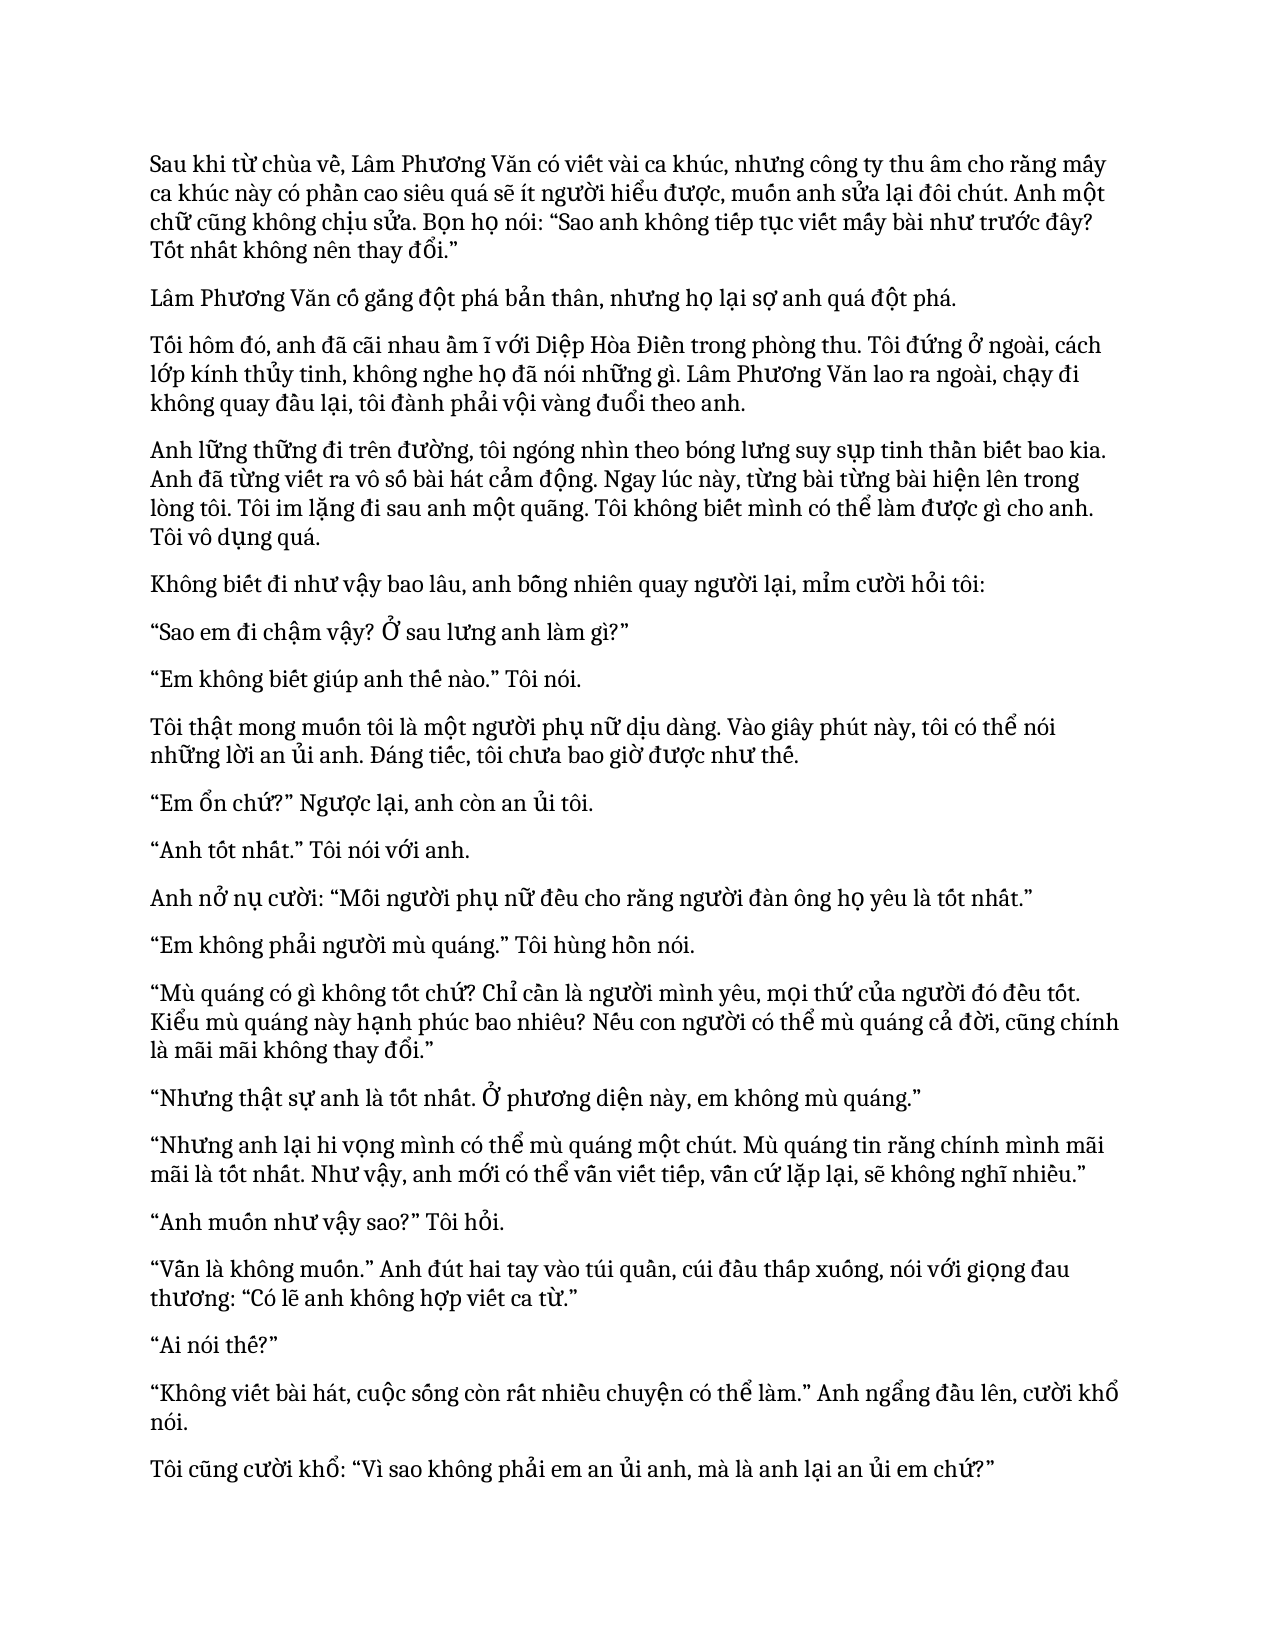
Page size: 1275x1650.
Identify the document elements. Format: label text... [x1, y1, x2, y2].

text Anh lững thững đi trên đường, tôi ngóng nhìn theo bóng lưng suy sụp tinh thần biết bao kia. Anh đã từng viết ra vô số bài hát cảm động. Ngay lúc này, từng bài từng bài hiện lên trong lòng tôi. Tôi im lặng đi sau anh một quãng. Tôi không biết mình có thể làm được gì cho anh. Tôi vô dụng quá. [150, 436, 1125, 551]
text Lâm Phương Văn cố gắng đột phá bản thân, nhưng họ lại sợ anh quá đột phá. [150, 284, 1125, 312]
text “Nhưng anh lại hi vọng mình có thể mù quáng một chút. Mù quáng tin rằng chính mình mãi mãi là tốt nhất. Như vậy, anh mới có thể vẫn viết tiếp, vẫn cứ lặp lại, sẽ không nghĩ nhiều.” [150, 1131, 1125, 1189]
text Không biết đi như vậy bao lâu, anh bỗng nhiên quay người lại, mỉm cười hỏi tôi: [150, 570, 1125, 599]
text “Ai nói thế?” [150, 1331, 1125, 1360]
text “Nhưng thật sự anh là tốt nhất. Ở phương diện này, em không mù quáng.” [150, 1084, 1125, 1112]
text Tôi thật mong muốn tôi là một người phụ nữ dịu dàng. Vào giây phút này, tôi có thể nói những lời an ủi anh. Đáng tiếc, tôi chưa bao giờ được như thế. [150, 712, 1125, 770]
text Tối hôm đó, anh đã cãi nhau ầm ĩ với Diệp Hòa Điền trong phòng thu. Tôi đứng ở ngoài, cách lớp kính thủy tinh, không nghe họ đã nói những gì. Lâm Phương Văn lao ra ngoài, chạy đi không quay đầu lại, tôi đành phải vội vàng đuổi theo anh. [150, 331, 1125, 417]
text “Mù quáng có gì không tốt chứ? Chỉ cần là người mình yêu, mọi thứ của người đó đều tốt. Kiểu mù quáng này hạnh phúc bao nhiêu? Nếu con người có thể mù quáng cả đời, cũng chính là mãi mãi không thay đổi.” [150, 979, 1125, 1065]
text Sau khi từ chùa về, Lâm Phương Văn có viết vài ca khúc, nhưng công ty thu âm cho rằng mấy ca khúc này có phần cao siêu quá sẽ ít người hiểu được, muốn anh sửa lại đôi chút. Anh một chữ cũng không chịu sửa. Bọn họ nói: “Sao anh không tiếp tục viết mấy bài như trước đây? Tốt nhất không nên thay đổi.” [150, 150, 1125, 265]
text “Em ổn chứ?” Ngược lại, anh còn an ủi tôi. [150, 789, 1125, 817]
text Tôi cũng cười khổ: “Vì sao không phải em an ủi anh, mà là anh lại an ủi em chứ?” [150, 1455, 1125, 1484]
text “Em không phải người mù quáng.” Tôi hùng hồn nói. [150, 931, 1125, 960]
text “Không viết bài hát, cuộc sống còn rất nhiều chuyện có thể làm.” Anh ngẩng đầu lên, cười khổ nói. [150, 1379, 1125, 1436]
text “Anh muốn như vậy sao?” Tôi hỏi. [150, 1207, 1125, 1236]
text “Sao em đi chậm vậy? Ở sau lưng anh làm gì?” [150, 617, 1125, 646]
text “Vẫn là không muốn.” Anh đút hai tay vào túi quần, cúi đầu thấp xuống, nói với giọng đau thương: “Có lẽ anh không hợp viết ca từ.” [150, 1255, 1125, 1312]
text Anh nở nụ cười: “Mỗi người phụ nữ đều cho rằng người đàn ông họ yêu là tốt nhất.” [150, 884, 1125, 912]
text “Anh tốt nhất.” Tôi nói với anh. [150, 836, 1125, 865]
text “Em không biết giúp anh thế nào.” Tôi nói. [150, 665, 1125, 694]
